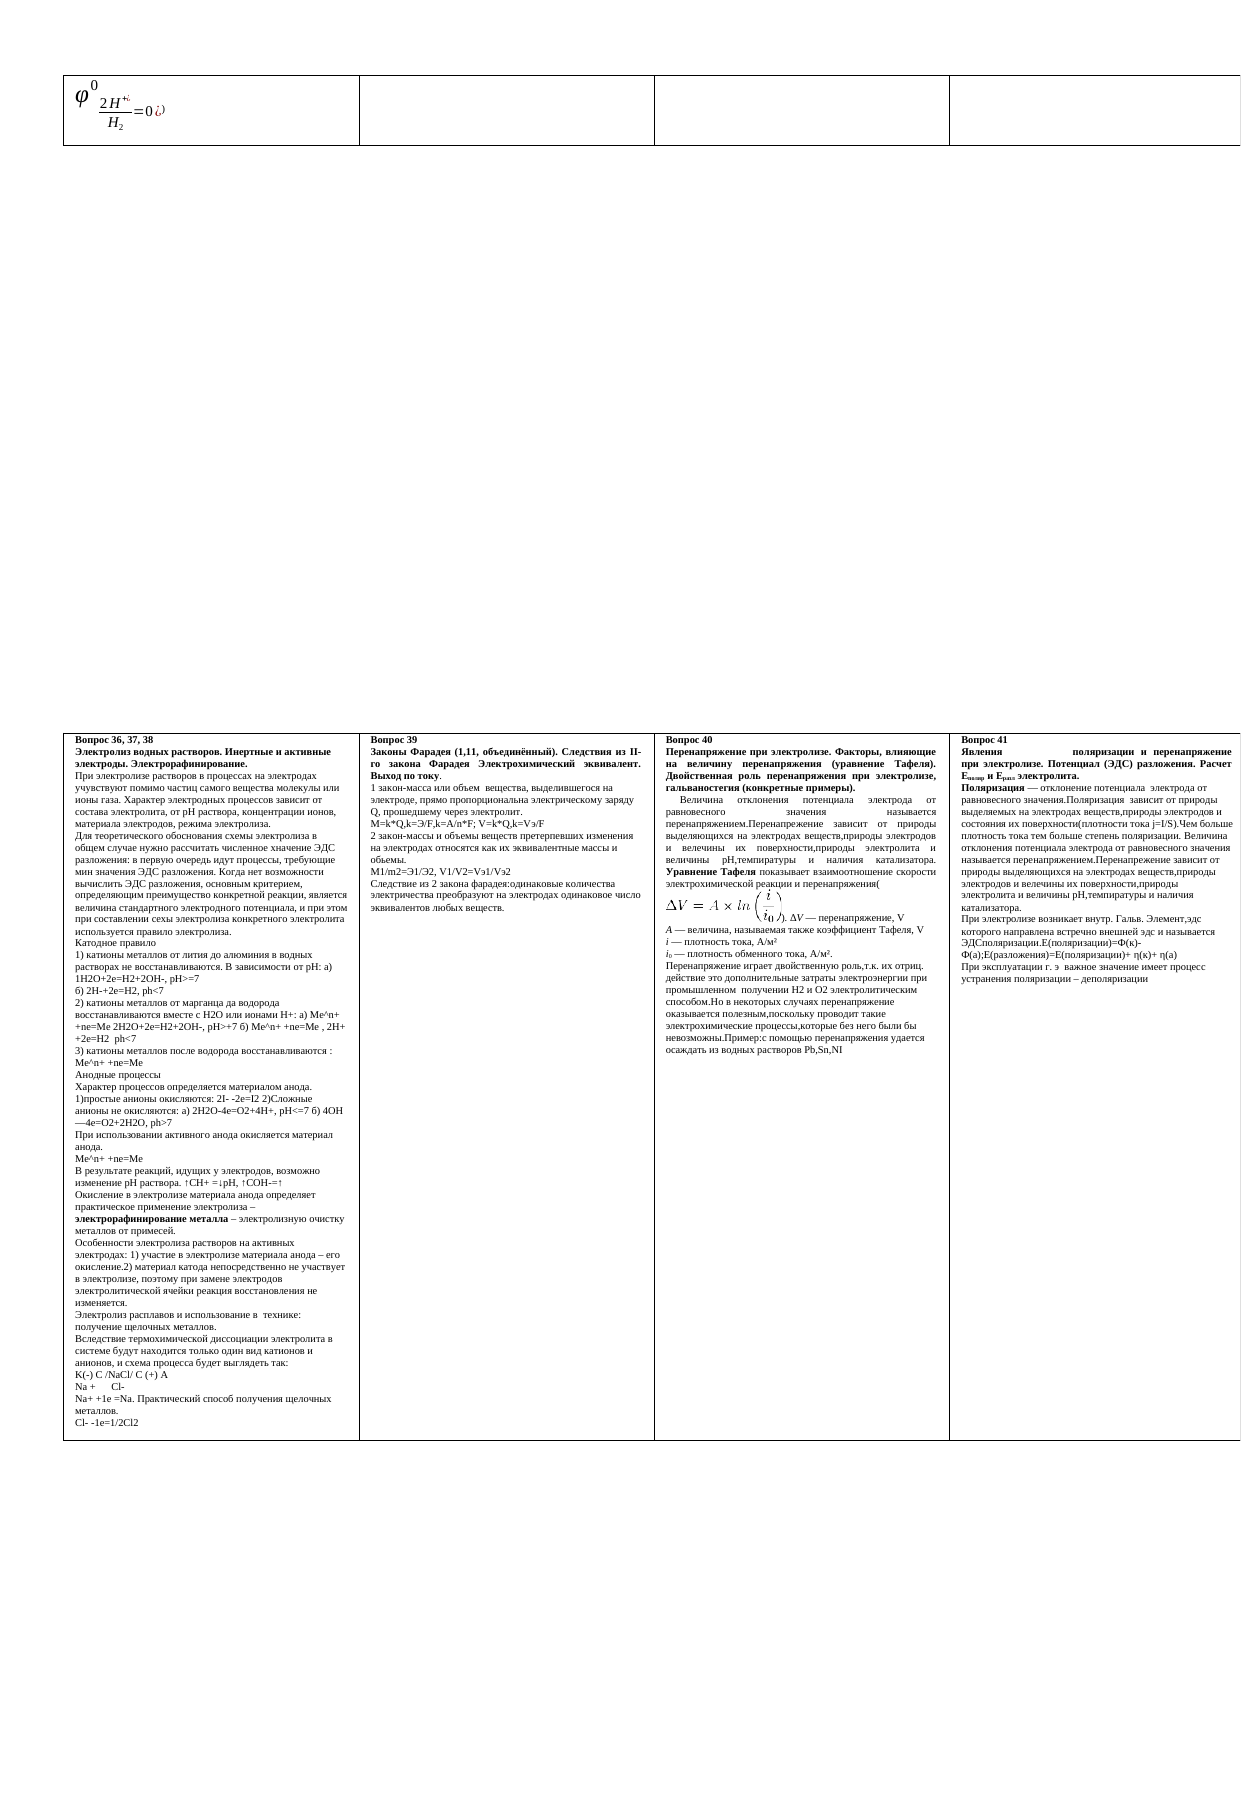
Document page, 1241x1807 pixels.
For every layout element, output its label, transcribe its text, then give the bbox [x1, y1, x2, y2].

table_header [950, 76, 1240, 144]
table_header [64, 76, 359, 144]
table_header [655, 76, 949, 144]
picture [665, 889, 782, 922]
table_header Вопрос 36, 37, 38 Электролиз водных растворов. Инертные и активные электроды. Электрорафинирование. При электролизе растворов в процессах на электродах учувствуют помимо частиц самого вещества молекулы или ионы газа. Характер электродных процессов зависит от состава электролита, от рН раствора, концентрации ионов, материала электродов, режима электролиза. Для теоретического обоснования схемы электролиза в общем случае нужно рассчитать численное хначение ЭДС разложения: в первую очередь идут процессы, требующие мин значения ЭДС разложения. Когда нет возможности вычислить ЭДС разложения, основным критерием, определяющим преимущество конкретной реакции, является величина стандартного электродного потенциала, и при этом при составлении сехы электролиза конкретного электролита используется правило электролиза. Катодное правило 1) катионы металлов от лития до алюминия в водных растворах не восстанавливаются. В зависимости от рН: а) 1H2O+2e=H2+2OH-, pH>=7 б) 2H-+2e=H2, ph<7 2) катионы металлов от марганца да водорода восстанавливаются вместе с Н2О или ионами Н+: а) Me^n+ +ne=Me 2H2O+2e=H2+2OH-, pH>+7 б) Me^n+ +ne=Me , 2H+ +2e=H2 ph<7 3) катионы металлов после водорода восстанавливаются : Me^n+ +ne=Me Анодные процессы Характер процессов определяется материалом анода. 1)простые анионы окисляются: 2I- -2e=I2 2)Сложные анионы не окисляются: а) 2H2O-4e=O2+4H+, pH<=7 б) 4OH—4e=O2+2H2O, ph>7 При использовании активного анода окисляется материал анода. Me^n+ +ne=Me В результате реакций, идущих у электродов, возможно изменение рН раствора. ↑CH+ =↓pH, ↑COH-=↑ Окисление в электролизе материала анода определяет практическое применение электролиза – электрорафинирование металла – электролизную очистку металлов от примесей. Особенности электролиза растворов на активных электродах: 1) участие в электролизе материала анода – его окисление.2) материал катода непосредственно не участвует в электролизе, поэтому при замене электродов электролитической ячейки реакция восстановления не изменяется. Электролиз расплавов и использование в технике: получение щелочных металлов. Вследствие термохимической диссоциации электролита в системе будут находится только один вид катионов и анионов, и схема процесса будет выглядеть так: K(-) C /NaCl/ C (+) A Na + Cl- Na+ +1e =Na. Практический способ получения щелочных металлов. Cl- -1e=1/2Cl2 [64, 734, 359, 1440]
table_header Вопрос 41 Явления поляризации и перенапряжение при электролизе. Потенциал (ЭДС) разложения. Расчет Еполяр и Еразл электролита. Поляризация — отклонение потенциала электрода от равновесного значения.Поляризация зависит от природы выделяемых на электродах веществ,природы электродов и состояния их поверхности(плотности тока j=I/S).Чем больше плотность тока тем больше степень поляризации. Величина отклонения потенциала электрода от равновесного значения называется перенапряжением.Перенапрежение зависит от природы выделяющихся на электродах веществ,природы электродов и велечины их поверхности,природы электролита и величины рН,темпиратуры и наличия катализатора. При электролизе возникает внутр. Гальв. Элемент,эдс которого направлена встречно внешней эдс и называется ЭДСполяризации.Е(поляризации)=Ф(к)-Ф(а);Е(разложения)=Е(поляризации)+ η(к)+ η(а) При эксплуатации г. э важное значение имеет процесс устранения поляризации – деполяризации [950, 734, 1240, 1440]
table_header Вопрос 40 Перенапряжение при электролизе. Факторы, влияющие на величину перенапряжения (уравнение Тафеля). Двойственная роль перенапряжения при электролизе, гальваностегия (конкретные примеры). Величина отклонения потенциала электрода от равновесного значения называется перенапряжением.Перенапрежение зависит от природы выделяющихся на электродах веществ,природы электродов и велечины их поверхности,природы электролита и величины рН,темпиратуры и наличия катализатора. Уравнение Тафеля показывает взаимоотношение скорости электрохимической реакции и перенапряжения( ). ΔV — перенапряжение, V A — величина, называемая также коэффициент Тафеля, V i — плотность тока, A/м² i0 — плотность обменного тока, A/м². Перенапряжение играет двойственную роль,т.к. их отриц. действие это дополнительные затраты электроэнергии при промышленном получении Н2 и О2 электролитическим способом.Но в некоторых случаях перенапряжение оказывается полезным,поскольку проводит такие электрохимические процессы,которые без него были бы невозможны.Пример:с помощью перенапряжения удается осаждать из водных растворов Pb,Sn,NI [655, 734, 949, 1440]
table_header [360, 76, 654, 144]
table_header Вопрос 39 Законы Фарадея (1,11, объединённый). Следствия из II-го закона Фарадея Электрохимический эквивалент. Выход по току. 1 закон-масса или объем вещества, выделившегося на электроде, прямо пропорциональна электрическому заряду Q, прошедшему через электролит. M=k*Q,k=Э/F,k=A/n*F; V=k*Q,k=Vэ/F 2 закон-массы и объемы веществ претерпевших изменения на электродах относятся как их эквивалентные массы и обьемы. M1/m2=Э1/Э2, V1/V2=Vэ1/Vэ2 Следствие из 2 закона фарадея:одинаковые количества электричества преобразуют на электродах одинаковое число эквивалентов любых веществ. [360, 734, 654, 1440]
